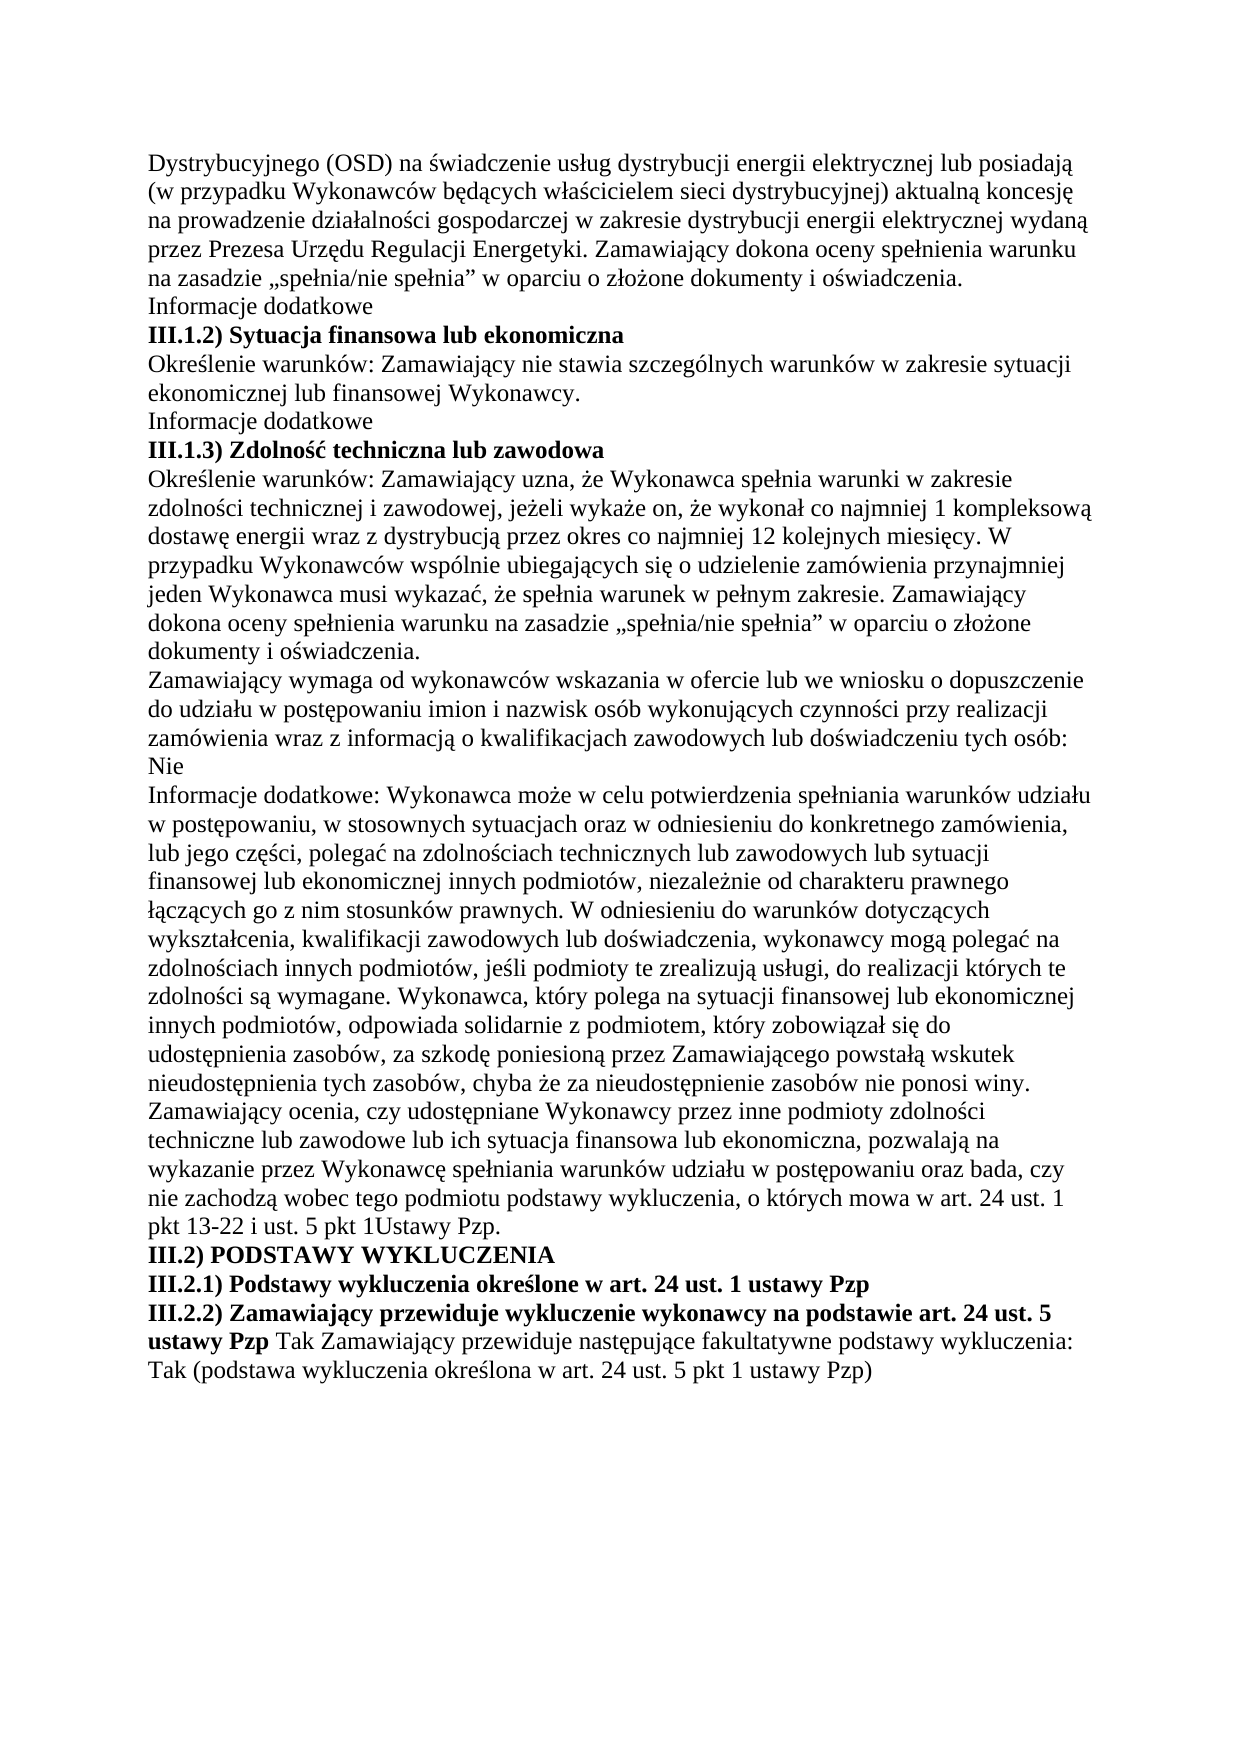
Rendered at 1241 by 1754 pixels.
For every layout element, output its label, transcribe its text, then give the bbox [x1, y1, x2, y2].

text III.2) PODSTAWY WYKLUCZENIA [148, 1240, 1093, 1269]
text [148, 148, 1093, 1240]
text III.2.1) Podstawy wykluczenia określone w art. 24 ust. 1 ustawy Pzp III.2.2) Zamawiający przewiduje wykluczenie wykonawcy na podstawie art. 24 ust. 5 ustawy Pzp Tak Zamawiający przewiduje następujące fakultatywne podstawy wykluczenia: Tak (podstawa wykluczenia określona w art. 24 ust. 5 pkt 1 ustawy Pzp) [148, 1269, 1093, 1584]
